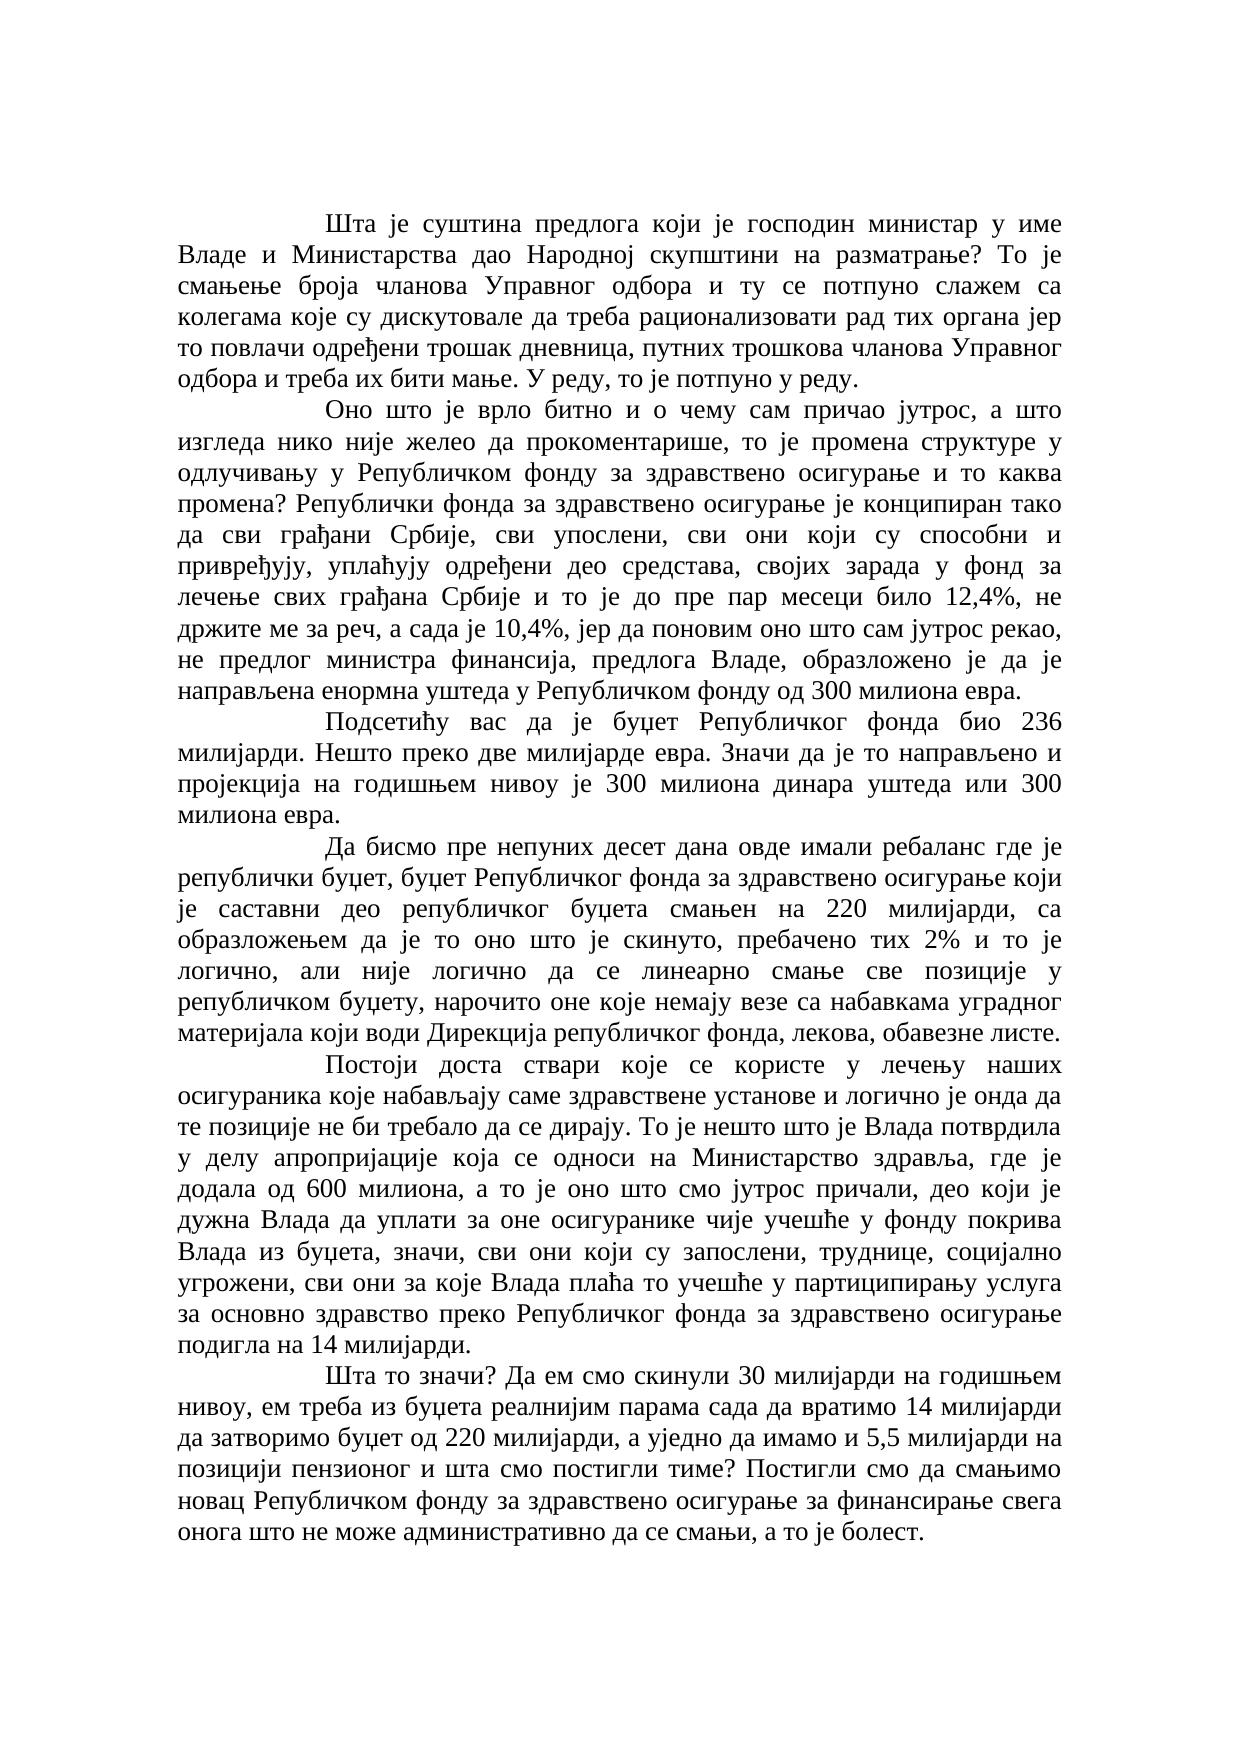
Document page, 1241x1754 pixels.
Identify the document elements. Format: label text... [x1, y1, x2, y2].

text Шта је суштина предлога који је господин министар у име Владе и Министарства дао Народној скупштини на разматрање? То је смањење броја чланова Управног одбора и ту се потпуно слажем са колегама које су дискутовале да треба рационализовати рад тих органа јер то повлачи одређени трошак дневница, путних трошкова чланова Управног одбора и треба их бити мање. У реду, то је потпуно у реду. [177, 207, 1063, 394]
text Оно што је врло битно и о чему сам причао јутрос, а што изгледа нико није желео да прокоментарише, то је промена структуре у одлучивању у Републичком фонду за здравствено осигурање и то каква промена? Републички фонда за здравствено осигурање је конципиран тако да сви грађани Србије, сви упослени, сви они који су способни и привређују, уплаћују одређени део средстава, својих зарада у фонд за лечење свих грађана Србије и то је до пре пар месеци било 12,4%, не држите ме за реч, а сада је 10,4%, јер да поновим оно што сам јутрос рекао, не предлог министра финансија, предлога Владе, образложено је да је направљена енормна уштеда у Републичком фонду од 300 милиона евра. [177, 394, 1063, 705]
text Постоји доста ствари које се користе у лечењу наших осигураника које набављају саме здравствене установе и логично је онда да те позиције не би требало да се дирају. То је нешто што је Влада потврдила у делу апропријације која се односи на Министарство здравља, где је додала од 600 милиона, а то је оно што смо јутрос причали, део који је дужна Влада да уплати за оне осигуранике чије учешће у фонду покрива Влада из буџета, значи, сви они који су запослени, труднице, социјално угрожени, сви они за које Влада плаћа то учешће у партиципирању услуга за основно здравство преко Републичког фонда за здравствено осигурање подигла на 14 милијарди. [177, 1048, 1063, 1359]
text Да бисмо пре непуних десет дана овде имали ребаланс где је републички буџет, буџет Републичког фонда за здравствено осигурање који је саставни део републичког буџета смањен на 220 милијарди, са образложењем да је то оно што је скинуто, пребачено тих 2% и то је логично, али није логично да се линеарно смање све позиције у републичком буџету, нарочито оне које немају везе са набавкама уградног материјала који води Дирекција републичког фонда, лекова, обавезне листе. [177, 830, 1063, 1048]
text Подсетићу вас да је буџет Републичког фонда био 236 милијарди. Нешто преко две милијарде евра. Значи да је то направљено и пројекција на годишњем нивоу је 300 милиона динара уштеда или 300 милиона евра. [177, 705, 1063, 830]
text Шта то значи? Да ем смо скинули 30 милијарди на годишњем нивоу, ем треба из буџета реалнијим парама сада да вратимо 14 милијарди да затворимо буџет од 220 милијарди, а уједно да имамо и 5,5 милијарди на позицији пензионог и шта смо постигли тиме? Постигли смо да смањимо новац Републичком фонду за здравствено осигурање за финансирање свега онога што не може административно да се смањи, а то је болест. [177, 1359, 1063, 1546]
